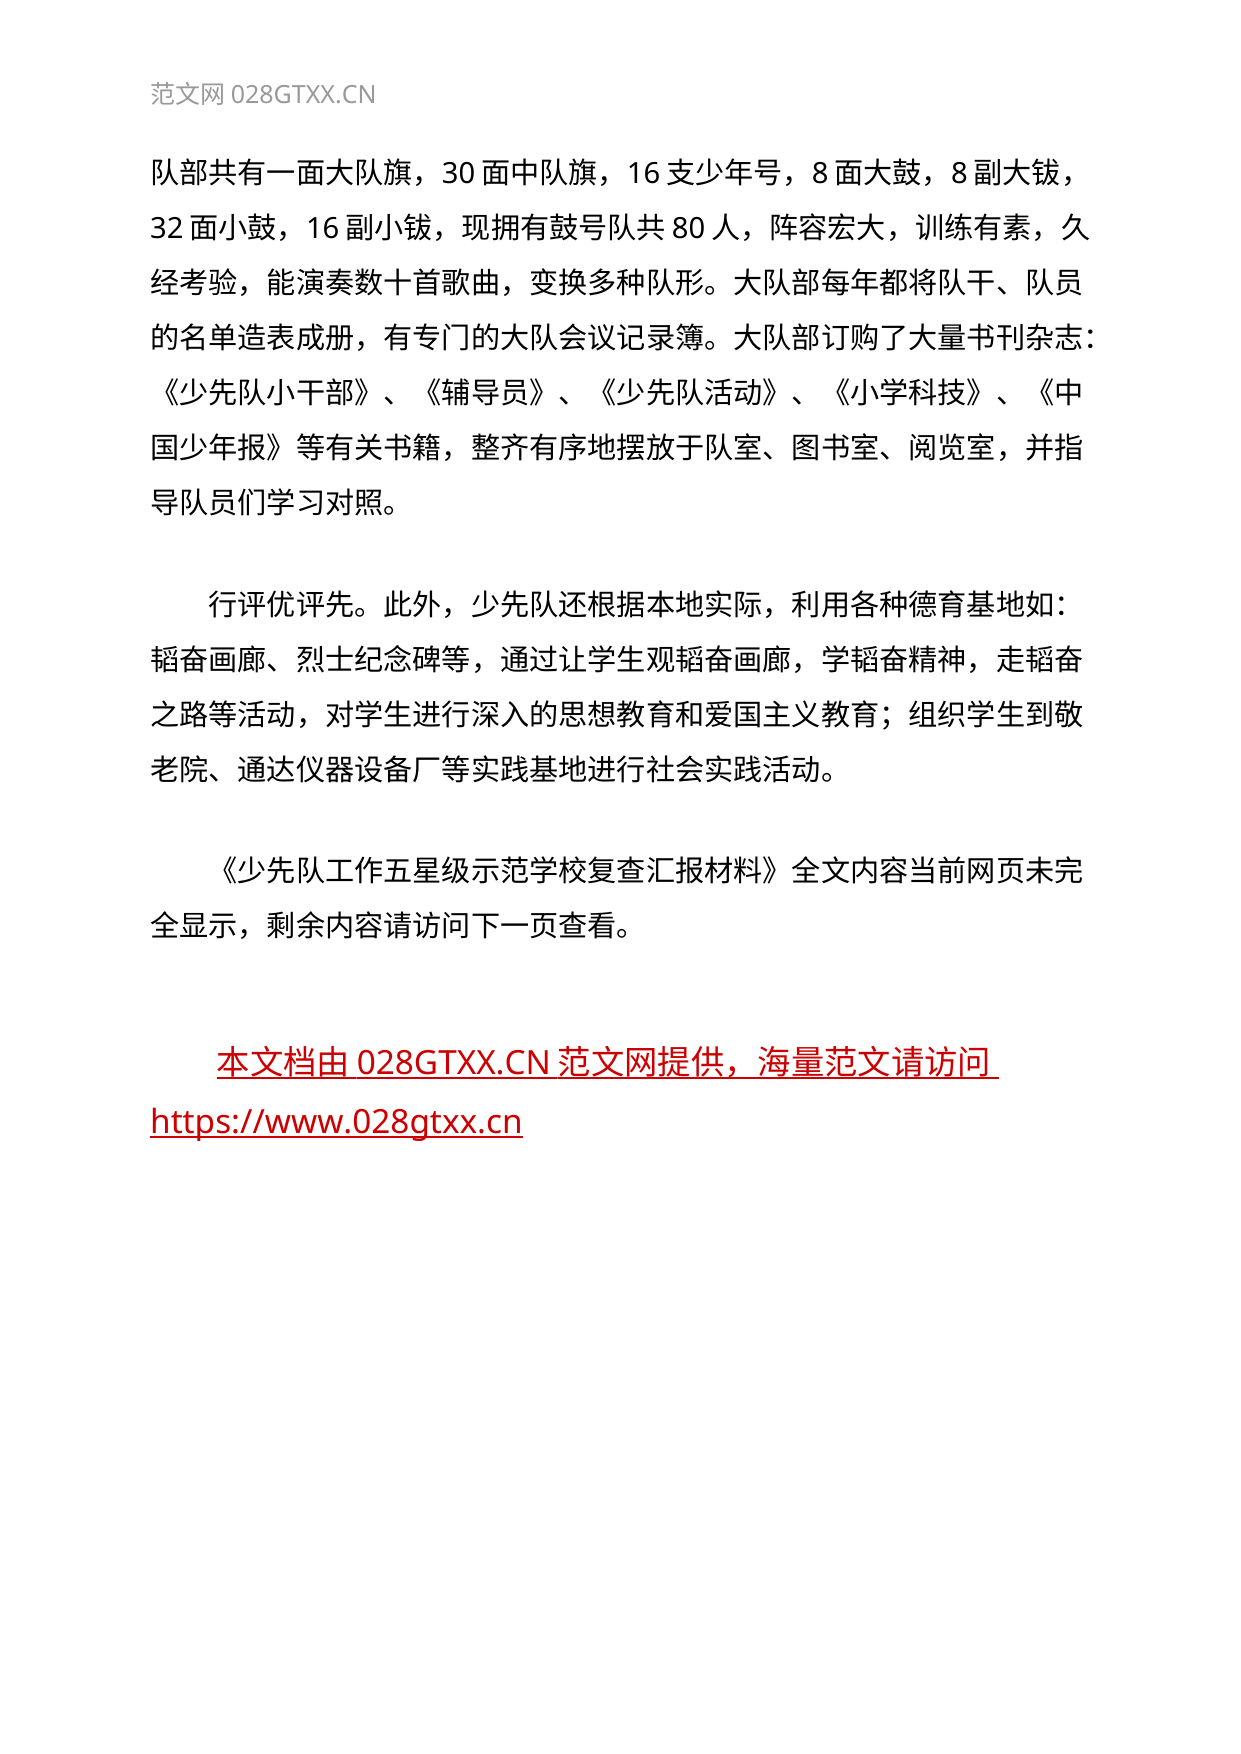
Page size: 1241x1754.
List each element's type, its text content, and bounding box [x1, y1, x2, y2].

text 本文档由028GTXX.CN范文网提供，海量范文请访问 https://www.028gtxx.cn [150, 1036, 1090, 1143]
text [150, 150, 1090, 522]
text 《少先队工作五星级示范学校复查汇报材料》全文内容当前网页未完全显示，剩余内容请访问下一页查看。 [150, 848, 1090, 945]
text 行评优评先。此外，少先队还根据本地实际，利用各种德育基地如：韬奋画廊、烈士纪念碑等，通过让学生观韬奋画廊，学韬奋精神，走韬奋之路等活动，对学生进行深入的思想教育和爱国主义教育；组织学生到敬老院、通达仪器设备厂等实践基地进行社会实践活动。 [150, 581, 1090, 788]
